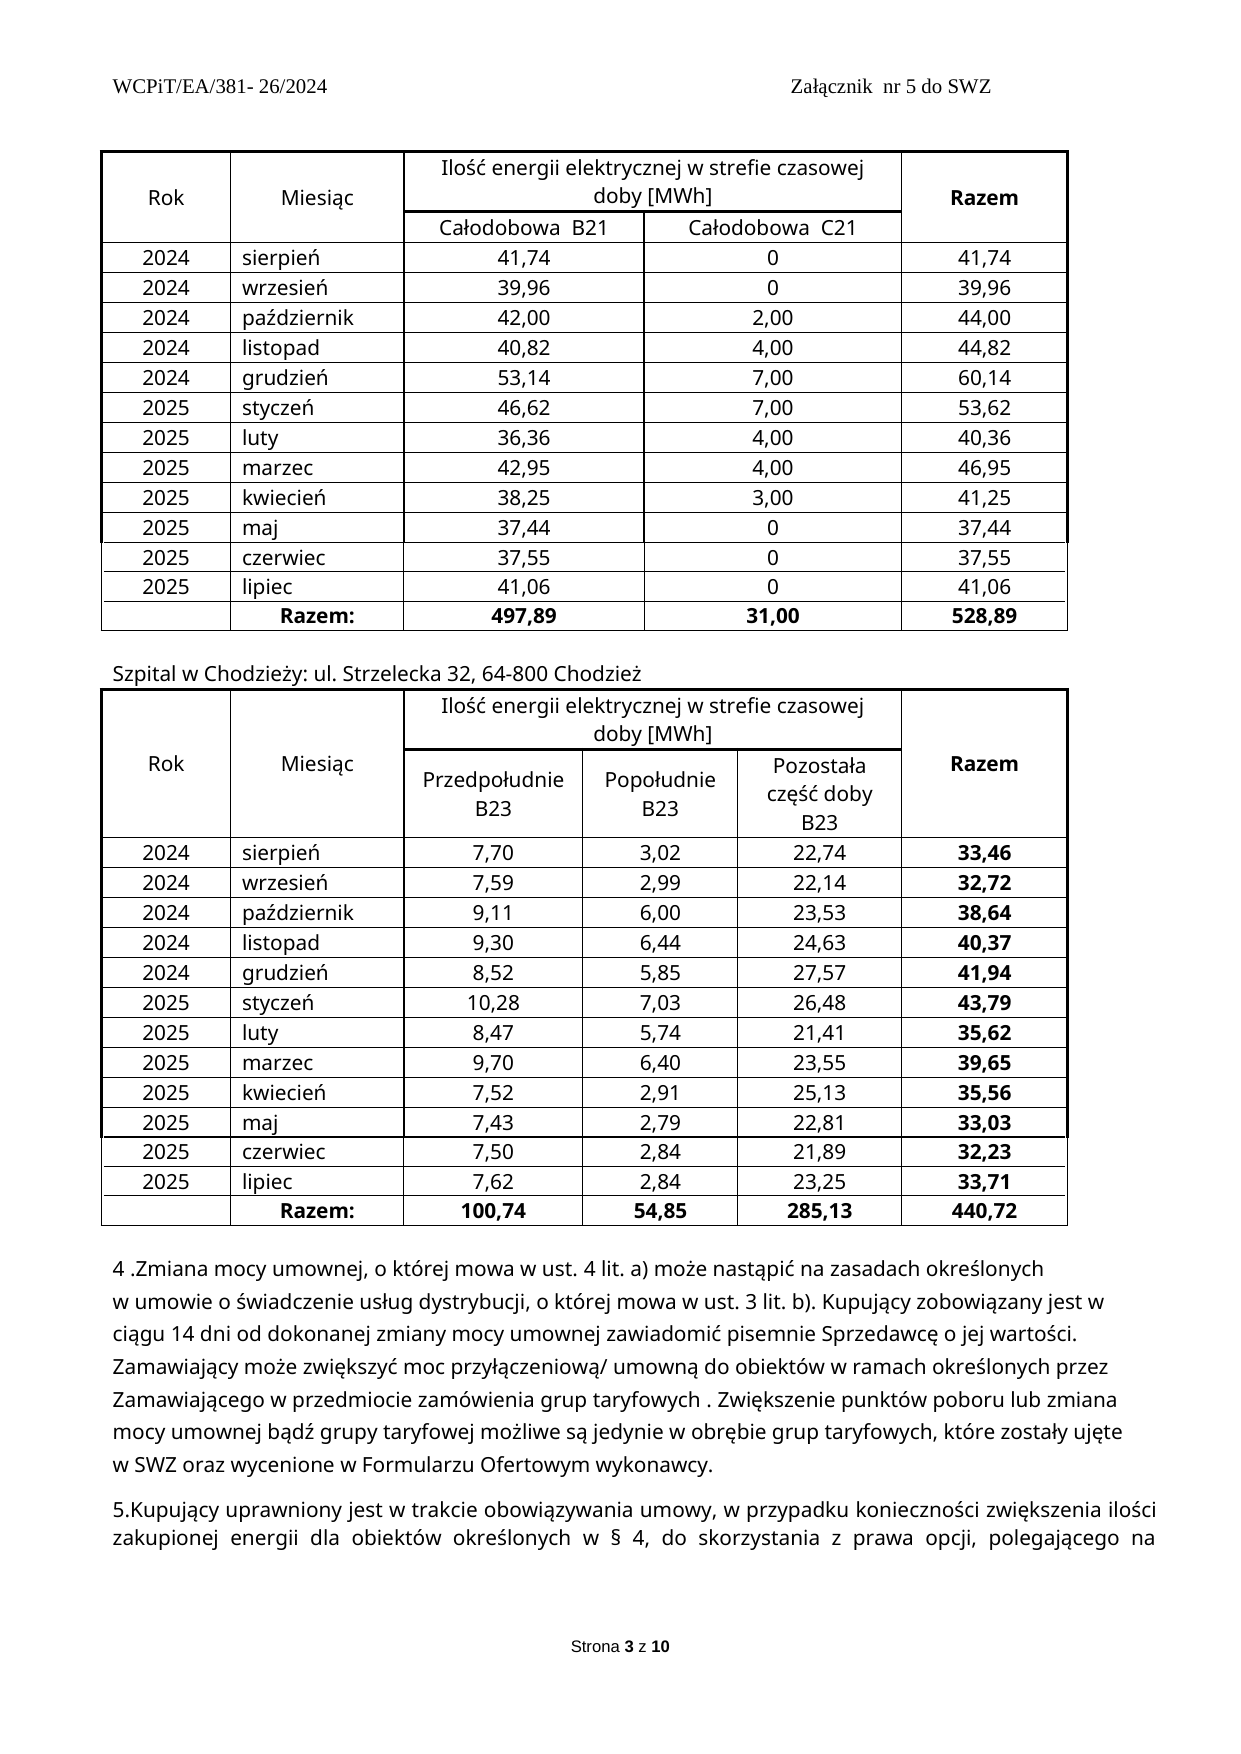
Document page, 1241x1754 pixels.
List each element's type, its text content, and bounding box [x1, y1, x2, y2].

table_cell wrzesień [231, 273, 403, 302]
table_header Razem [902, 691, 1066, 836]
table_cell 9,11 [405, 898, 582, 926]
table_cell marzec [231, 453, 403, 482]
table_cell 2025 [103, 393, 230, 422]
table_cell kwiecień [231, 483, 403, 512]
table_cell 2025 [103, 1078, 230, 1106]
table_cell lipiec [231, 572, 403, 601]
table_cell 0 [645, 513, 901, 542]
table_cell 39,65 [902, 1048, 1066, 1076]
table_cell listopad [231, 333, 403, 362]
table_cell 7,00 [645, 363, 901, 392]
table_cell 37,55 [902, 542, 1067, 571]
table_cell październik [231, 898, 403, 926]
table_cell Pozostała część doby B23 [738, 751, 901, 836]
table_cell 60,14 [902, 363, 1066, 392]
table_cell 2,84 [583, 1167, 737, 1195]
table_cell 2025 [103, 483, 230, 512]
table_cell 2024 [103, 333, 230, 362]
table_cell Razem: [231, 602, 403, 630]
table_cell 25,13 [738, 1078, 901, 1106]
table_cell 22,74 [738, 838, 901, 866]
table_cell 9,30 [405, 928, 582, 956]
table_cell 497,89 [404, 602, 644, 630]
table_cell 41,74 [902, 243, 1066, 272]
table_cell 7,43 [405, 1108, 582, 1136]
table_header Miesiąc [231, 691, 403, 836]
table_cell 0 [645, 543, 901, 571]
table_cell 35,62 [902, 1018, 1066, 1046]
table_cell 2025 [103, 988, 230, 1016]
table_cell październik [231, 303, 403, 332]
table_cell 38,25 [405, 483, 643, 512]
table_cell 31,00 [645, 602, 901, 630]
table_cell kwiecień [231, 1078, 403, 1106]
text Szpital w Chodzieży: ul. Strzelecka 32, 64-800 Chodzież [112, 659, 1158, 688]
table_cell 5,74 [583, 1018, 737, 1046]
table_cell 7,03 [583, 988, 737, 1016]
table_cell sierpień [231, 838, 403, 866]
table_cell 4,00 [645, 423, 901, 452]
table_cell 32,23 [902, 1136, 1067, 1166]
table_cell 7,50 [404, 1138, 582, 1166]
table_cell 2,84 [583, 1138, 737, 1166]
table_cell [102, 1195, 230, 1225]
table_cell 54,85 [583, 1196, 737, 1225]
table_cell 2025 [102, 543, 230, 571]
table_cell lipiec [231, 1167, 403, 1195]
table_cell 23,55 [738, 1048, 901, 1076]
table_cell 2025 [102, 571, 230, 601]
table_cell 33,71 [902, 1166, 1067, 1195]
table_cell 44,82 [902, 333, 1066, 362]
table_cell 3,02 [583, 838, 737, 866]
table_cell marzec [231, 1048, 403, 1076]
table_cell 41,94 [902, 958, 1066, 986]
table_cell luty [231, 423, 403, 452]
table_header Miesiąc [231, 153, 403, 242]
table_cell 2,79 [583, 1108, 737, 1136]
table_cell 7,00 [645, 393, 901, 422]
table_cell Popołudnie B23 [583, 751, 737, 836]
table_cell 2,99 [583, 868, 737, 896]
table_cell 6,40 [583, 1048, 737, 1076]
table_cell 2024 [103, 958, 230, 986]
text 4 .Zmiana mocy umownej, o której mowa w ust. 4 lit. a) może nastąpić na zasadach określonych w umowie o świadczenie usług dystrybucji, o której mowa w ust. 3 lit. b). Kupujący zobowiązany jest w ciągu 14 dni od dokonanej zmiany mocy umownej zawiadomić pisemnie Sprzedawcę o jej wartości. Zamawiający może zwiększyć moc przyłączeniową/ umowną do obiektów w ramach określonych przez Zamawiającego w przedmiocie zamówienia grup taryfowych . Zwiększenie punktów poboru lub zmiana mocy umownej bądź grupy taryfowej możliwe są jedynie w obrębie grup taryfowych, które zostały ujęte w SWZ oraz wycenione w Formularzu Ofertowym wykonawcy. [112, 1254, 1128, 1478]
table_cell 7,52 [405, 1078, 582, 1106]
table_cell 24,63 [738, 928, 901, 956]
table_cell 40,37 [902, 928, 1066, 956]
table_header Razem [902, 153, 1066, 242]
table_cell maj [231, 513, 403, 542]
table_cell 2024 [103, 363, 230, 392]
table_cell 41,06 [404, 572, 644, 601]
table_cell 2025 [103, 423, 230, 452]
table_cell 2025 [103, 453, 230, 482]
table_cell 7,70 [405, 838, 582, 866]
table_cell 32,72 [902, 868, 1066, 896]
table_cell 23,53 [738, 898, 901, 926]
table_cell 43,79 [902, 988, 1066, 1016]
table_cell 33,03 [902, 1108, 1066, 1136]
table_cell 22,81 [738, 1108, 901, 1136]
table_cell 2024 [103, 243, 230, 272]
table_cell 2024 [103, 273, 230, 302]
table_cell 37,55 [404, 543, 644, 571]
table_cell 42,95 [405, 453, 643, 482]
table_cell 2024 [103, 928, 230, 956]
table_cell 285,13 [738, 1196, 901, 1225]
table_cell 2,91 [583, 1078, 737, 1106]
table_cell Całodobowa B21 [405, 213, 643, 242]
table_header Ilość energii elektrycznej w strefie czasowej doby [MWh] [405, 691, 901, 748]
table_cell 2025 [103, 1048, 230, 1076]
table_cell 41,25 [902, 483, 1066, 512]
table_cell 40,82 [405, 333, 643, 362]
table_cell 2025 [103, 1108, 230, 1136]
table_cell styczeń [231, 393, 403, 422]
table_cell 37,44 [405, 513, 643, 542]
table_cell 23,25 [738, 1167, 901, 1195]
table_cell sierpień [231, 243, 403, 272]
table_cell 36,36 [405, 423, 643, 452]
table_cell 21,89 [738, 1138, 901, 1166]
table_cell 27,57 [738, 958, 901, 986]
table_cell 2025 [102, 1137, 230, 1166]
table_cell 4,00 [645, 333, 901, 362]
table_cell 2024 [103, 898, 230, 926]
table_cell 35,56 [902, 1078, 1066, 1106]
table_cell 41,74 [405, 243, 643, 272]
table_cell 2025 [103, 1018, 230, 1046]
table_cell 2024 [103, 303, 230, 332]
table_cell czerwiec [231, 543, 403, 571]
table_cell 528,89 [902, 601, 1067, 630]
table_cell maj [231, 1108, 403, 1136]
table_cell 44,00 [902, 303, 1066, 332]
table_header Rok [103, 691, 230, 836]
table_cell styczeń [231, 988, 403, 1016]
table_cell 39,96 [405, 273, 643, 302]
table_cell 46,62 [405, 393, 643, 422]
table_cell 4,00 [645, 453, 901, 482]
table_cell 0 [645, 572, 901, 601]
table_cell 7,62 [404, 1167, 582, 1195]
table_cell 33,46 [902, 838, 1066, 866]
table_cell Całodobowa C21 [645, 213, 901, 242]
table_cell Razem: [231, 1196, 403, 1225]
table_cell grudzień [231, 958, 403, 986]
table_cell 40,36 [902, 423, 1066, 452]
table_cell grudzień [231, 363, 403, 392]
table_cell [102, 601, 230, 630]
table_cell 8,47 [405, 1018, 582, 1046]
table_cell 2025 [103, 513, 230, 542]
table_cell 8,52 [405, 958, 582, 986]
table_cell 0 [645, 243, 901, 272]
table_cell 10,28 [405, 988, 582, 1016]
table_cell 6,44 [583, 928, 737, 956]
table_cell 22,14 [738, 868, 901, 896]
table_cell 37,44 [902, 513, 1066, 542]
table_cell luty [231, 1018, 403, 1046]
table_cell czerwiec [231, 1138, 403, 1166]
table_cell 6,00 [583, 898, 737, 926]
table_cell 39,96 [902, 273, 1066, 302]
table_cell 38,64 [902, 898, 1066, 926]
table_cell 42,00 [405, 303, 643, 332]
table_cell 41,06 [902, 571, 1067, 601]
table_cell 53,14 [405, 363, 643, 392]
table_cell 53,62 [902, 393, 1066, 422]
table_cell 2025 [102, 1166, 230, 1195]
table_cell wrzesień [231, 868, 403, 896]
table_cell 26,48 [738, 988, 901, 1016]
table_cell 7,59 [405, 868, 582, 896]
table_cell Przedpołudnie B23 [405, 751, 582, 836]
table_cell 100,74 [404, 1196, 582, 1225]
table_cell listopad [231, 928, 403, 956]
table_header Ilość energii elektrycznej w strefie czasowej doby [MWh] [405, 153, 901, 210]
table_cell 5,85 [583, 958, 737, 986]
table_cell 9,70 [405, 1048, 582, 1076]
table_cell 2024 [103, 868, 230, 896]
table_cell 21,41 [738, 1018, 901, 1046]
table_cell 2024 [103, 838, 230, 866]
table_header Rok [103, 153, 230, 242]
table_cell 0 [645, 273, 901, 302]
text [112, 1495, 1158, 1552]
table_cell 46,95 [902, 453, 1066, 482]
table_cell 3,00 [645, 483, 901, 512]
table_cell 440,72 [902, 1195, 1067, 1225]
table_cell 2,00 [645, 303, 901, 332]
